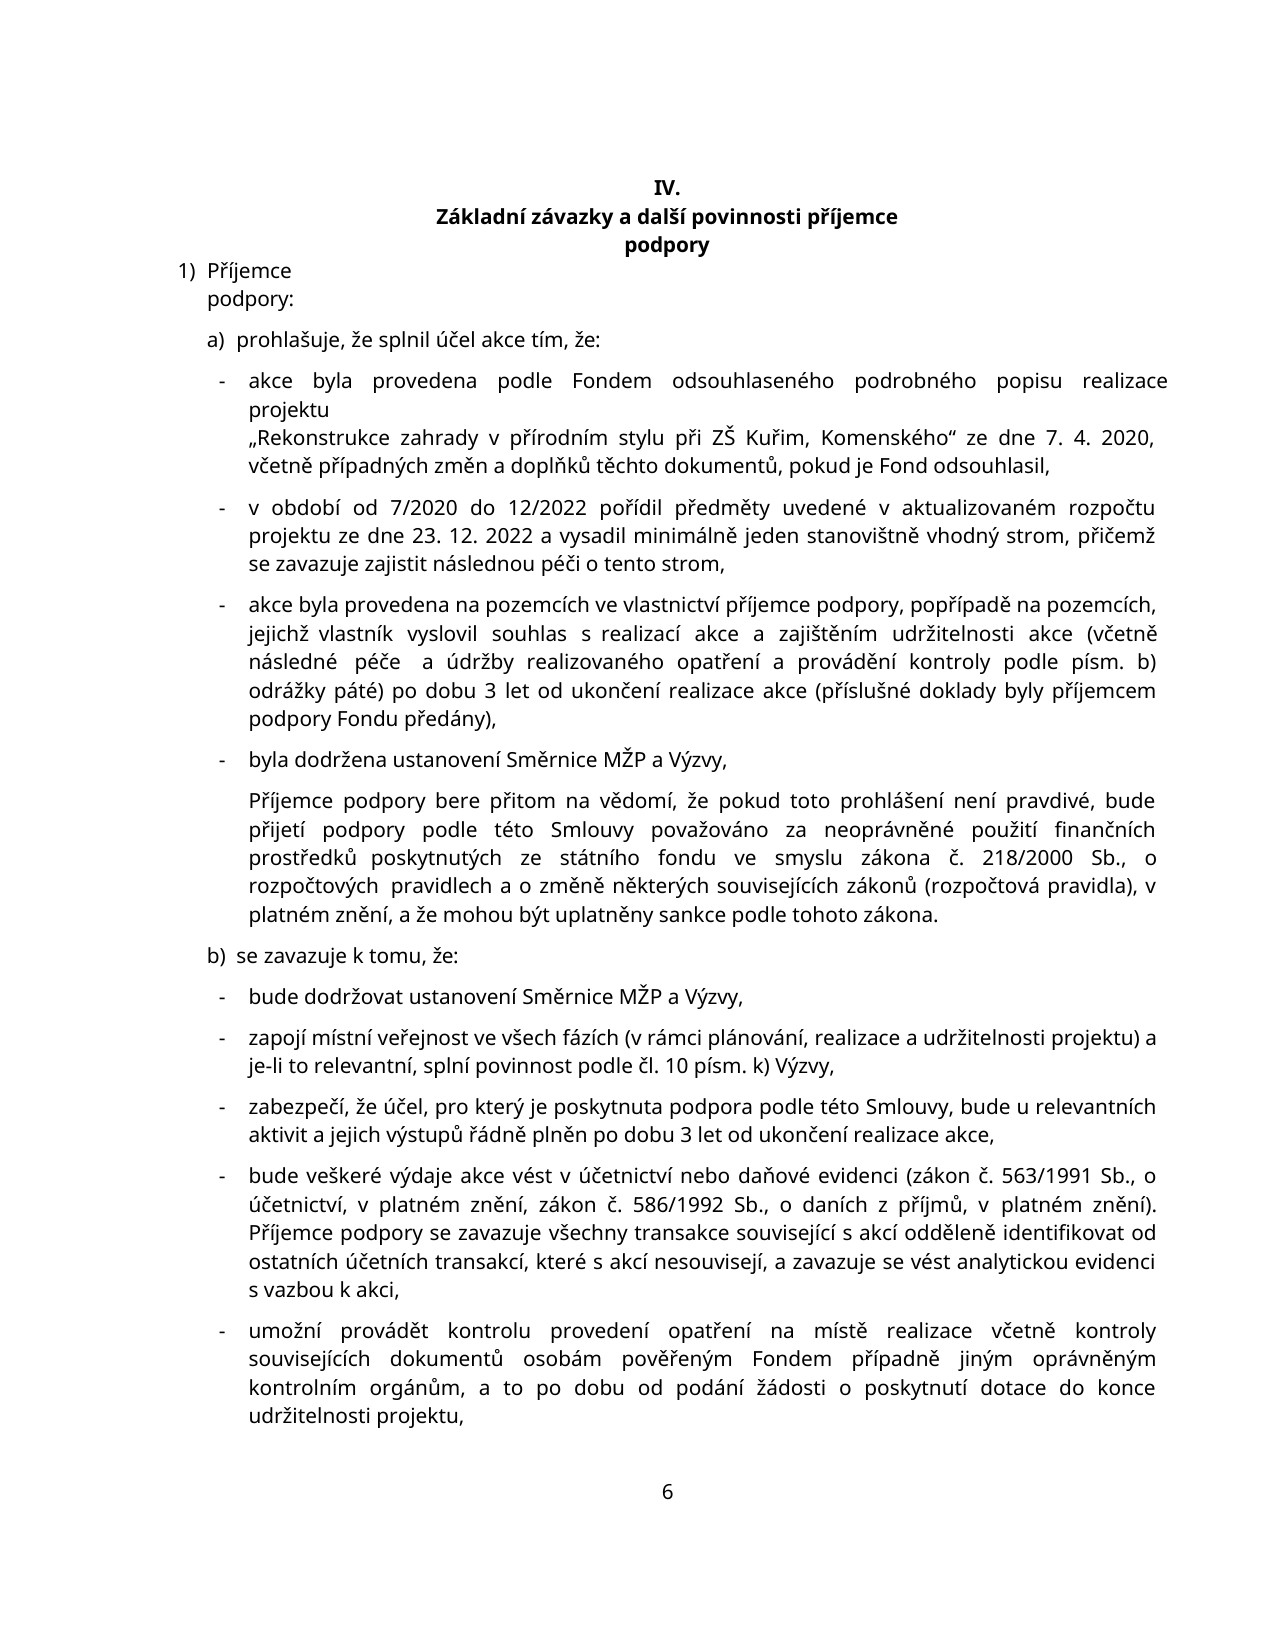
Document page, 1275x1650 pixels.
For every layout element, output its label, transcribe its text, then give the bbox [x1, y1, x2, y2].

list prohlašuje, že splnil účel akce tím, že: [207, 326, 1169, 354]
list Příjemce podpory: [177, 256, 373, 313]
list zabezpečí, že účel, pro který je poskytnuta podpora podle této Smlouvy, bude u relevantních aktivit a jejich výstupů řádně plněn po dobu 3 let od ukončení realizace akce, [218, 1092, 1157, 1149]
list bude veškeré výdaje akce vést v účetnictví nebo daňové evidenci (zákon č. 563/1991 Sb., o účetnictví, v platném znění, zákon č. 586/1992 Sb., o daních z příjmů, v platném znění). Příjemce podpory se zavazuje všechny transakce související s akcí odděleně identifikovat od ostatních účetních transakcí, které s akcí nesouvisejí, a zavazuje se vést analytickou evidenci s vazbou k akci, [218, 1162, 1157, 1304]
list umožní provádět kontrolu provedení opatření na místě realizace včetně kontroly souvisejících dokumentů osobám pověřeným Fondem případně jiným oprávněným kontrolním orgánům, a to po dobu od podání žádosti o poskytnutí dotace do konce udržitelnosti projektu, [218, 1316, 1157, 1430]
text IV. [653, 173, 682, 202]
text Příjemce podpory bere přitom na vědomí, že pokud toto prohlášení není pravdivé, bude přijetí podpory podle této Smlouvy považováno za neoprávněné použití finančních prostředků poskytnutých ze státního fondu ve smyslu zákona č. 218/2000 Sb., o rozpočtových pravidlech a o změně některých souvisejících zákonů (rozpočtová pravidla), v platném znění, a že mohou být uplatněny sankce podle tohoto zákona. [248, 786, 1157, 928]
list bude dodržovat ustanovení Směrnice MŽP a Výzvy, [218, 982, 1169, 1010]
list akce byla provedena na pozemcích ve vlastnictví příjemce podpory, popřípadě na pozemcích, jejichž vlastník vyslovil souhlas s realizací akce a zajištěním udržitelnosti akce (včetně následné péče a údržby realizovaného opatření a provádění kontroly podle písm. b) odrážky páté) po dobu 3 let od ukončení realizace akce (příslušné doklady byly příjemcem podpory Fondu předány), [218, 590, 1157, 733]
list zapojí místní veřejnost ve všech fázích (v rámci plánování, realizace a udržitelnosti projektu) a je-li to relevantní, splní povinnost podle čl. 10 písm. k) Výzvy, [218, 1023, 1157, 1079]
list akce byla provedena podle Fondem odsouhlaseného podrobného popisu realizace projektu [218, 366, 1169, 423]
list se zavazuje k tomu, že: [207, 941, 1169, 969]
list v období od 7/2020 do 12/2022 pořídil předměty uvedené v aktualizovaném rozpočtu projektu ze dne 23. 12. 2022 a vysadil minimálně jeden stanovištně vhodný strom, přičemž se zavazuje zajistit následnou péči o tento strom, [218, 493, 1157, 578]
text „Rekonstrukce zahrady v přírodním stylu při ZŠ Kuřim, Komenského“ ze dne 7. 4. 2020, včetně případných změn a doplňků těchto dokumentů, pokud je Fond odsouhlasil, [248, 423, 1156, 480]
list byla dodržena ustanovení Směrnice MŽP a Výzvy, [218, 745, 1169, 774]
subtitle Základní závazky a další povinnosti příjemce podpory [406, 202, 928, 259]
